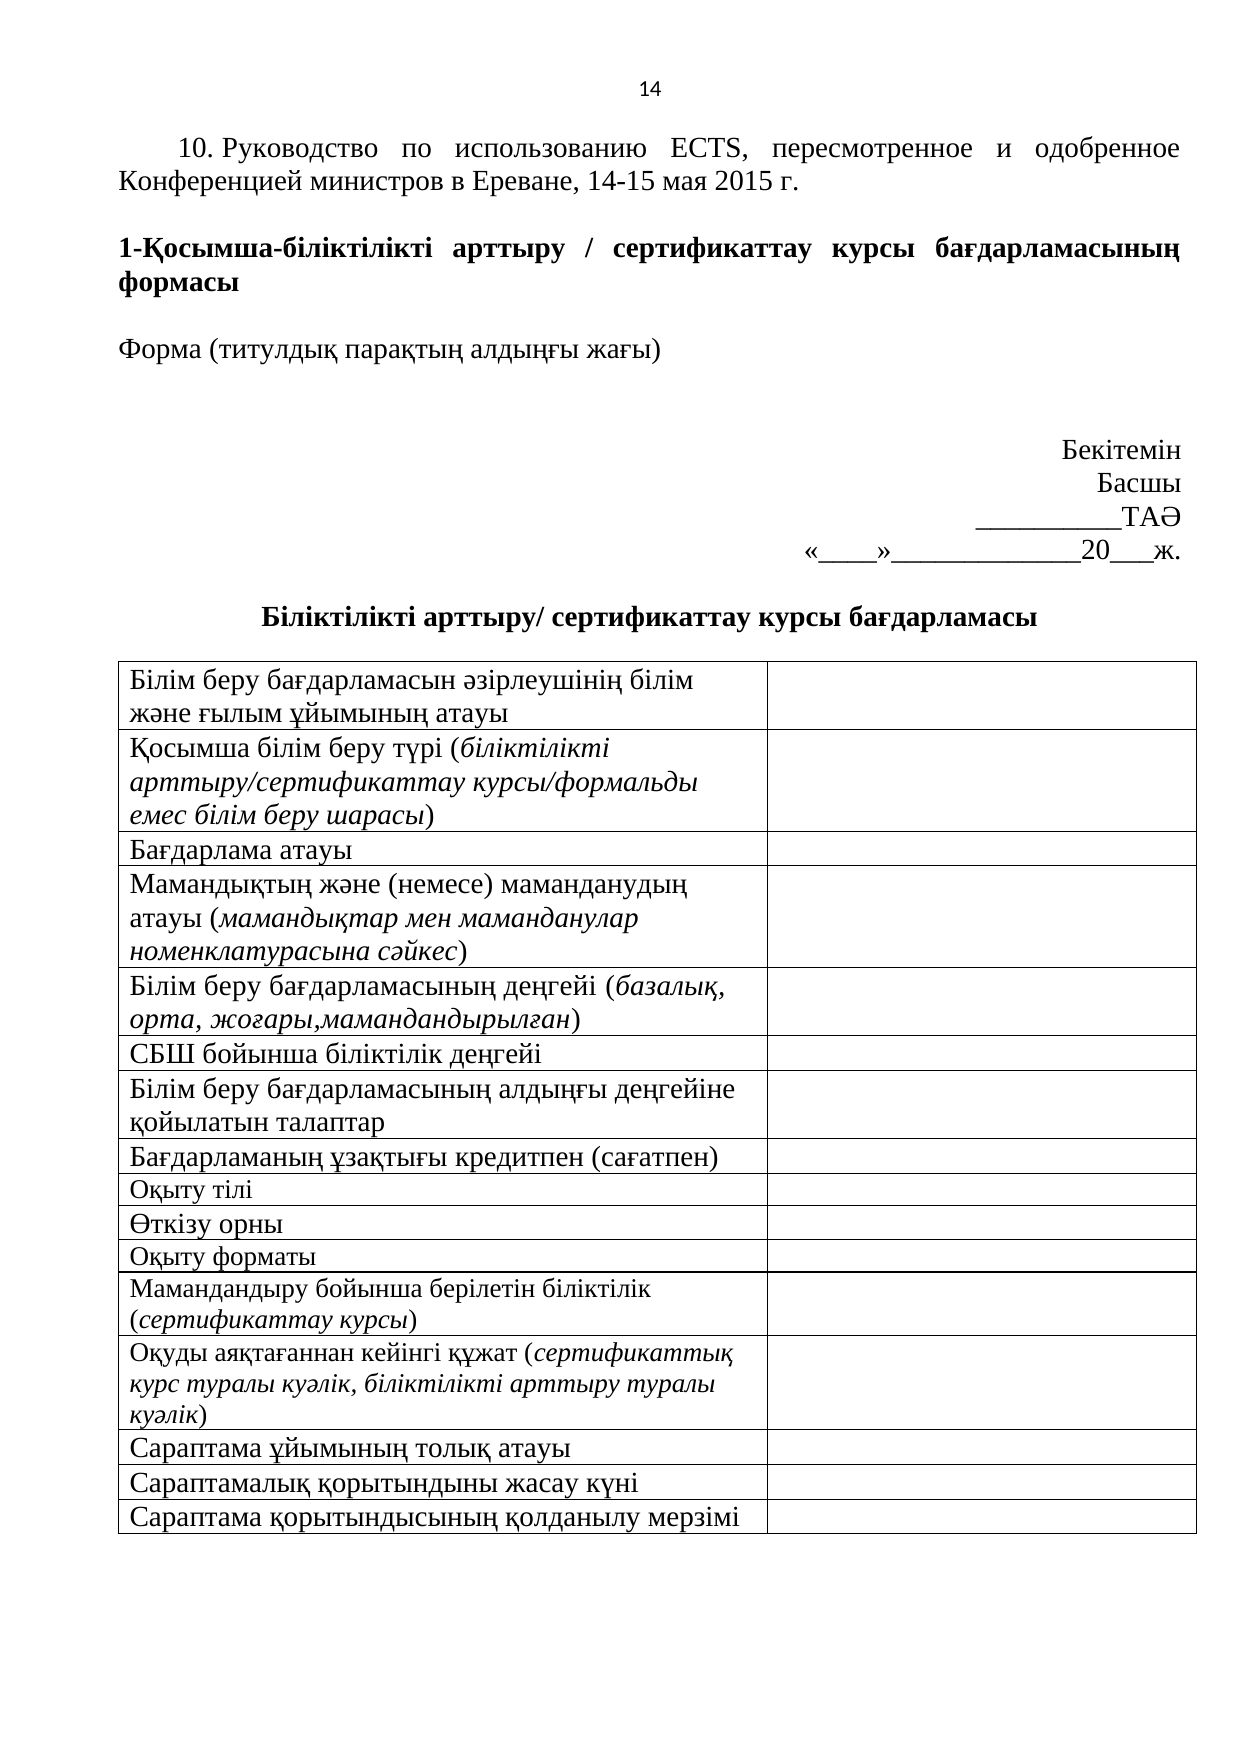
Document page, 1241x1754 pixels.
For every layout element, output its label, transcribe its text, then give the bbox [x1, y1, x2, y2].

table_cell Сараптама ұйымының толық атауы [119, 1430, 767, 1464]
text Бекітемін [118, 432, 1181, 465]
table_cell Сараптама қорытындысының қолданылу мерзімі [119, 1500, 767, 1533]
table_cell Бағдарламаның ұзақтығы кредитпен (сағатпен) [119, 1139, 767, 1172]
table_cell Өткізу орны [119, 1206, 767, 1239]
table_cell [768, 866, 1196, 967]
table_cell Оқуды аяқтағаннан кейінгі құжат (сертификаттық курс туралы куәлік, біліктілікті арттыру туралы куәлік) [119, 1336, 767, 1429]
text Форма (титулдық парақтың алдыңғы жағы) [118, 331, 1181, 365]
table_cell [768, 1240, 1196, 1271]
table_cell Білім беру бағдарламасының алдыңғы деңгейіне қойылатын талаптар [119, 1071, 767, 1138]
table_cell [768, 1139, 1196, 1172]
table_cell Оқыту форматы [119, 1240, 767, 1271]
table_cell [768, 1273, 1196, 1335]
table_cell [768, 1174, 1196, 1205]
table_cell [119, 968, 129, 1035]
table_header [768, 662, 1196, 729]
table_cell [768, 1206, 1196, 1239]
text Басшы [118, 465, 1181, 499]
list Руководство по использованию ECTS, пересмотренное и одобренное Конференцией министров в Ереване, 14-15 мая 2015 г. [118, 130, 1181, 197]
text «____»_____________20___ж. [118, 532, 1181, 566]
table_cell Сараптамалық қорытындыны жасау күні [119, 1465, 767, 1498]
table_cell [768, 1036, 1196, 1070]
table_cell [768, 1430, 1196, 1464]
table_cell [768, 832, 1196, 865]
text __________ТАӘ [118, 499, 1181, 532]
table_cell [768, 1465, 1196, 1498]
table_cell [768, 968, 1196, 1035]
table_cell [768, 1071, 1196, 1138]
table_cell Бағдарлама атауы [119, 832, 767, 865]
table_cell [768, 1336, 1196, 1429]
table_cell Қосымша білім беру түрі (біліктілікті арттыру/сертификаттау курсы/формальды емес білім беру шарасы) [119, 730, 767, 831]
table_cell Оқыту тілі [119, 1174, 767, 1205]
table_header Білім беру бағдарламасын әзірлеушінің білім және ғылым ұйымының атауы [119, 662, 767, 729]
table_cell [768, 1500, 1196, 1533]
text Біліктілікті арттыру/ сертификаттау курсы бағдарламасы [118, 599, 1181, 633]
table_cell Білім беру бағдарламасының деңгейі (базалық, орта, жоғары,мамандандырылған) [580, 968, 767, 1035]
table_cell Мамандандыру бойынша берілетін біліктілік (сертификаттау курсы) [119, 1273, 767, 1335]
text 1-Қосымша-біліктілікті арттыру / сертификаттау курсы бағдарламасының формасы [118, 231, 1181, 298]
table_cell [768, 730, 1196, 831]
table_cell Мамандықтың және (немесе) маманданудың атауы (мамандықтар мен маманданулар номенклатурасына сәйкес) [119, 866, 767, 967]
table_cell СБШ бойынша біліктілік деңгейі [119, 1036, 767, 1070]
